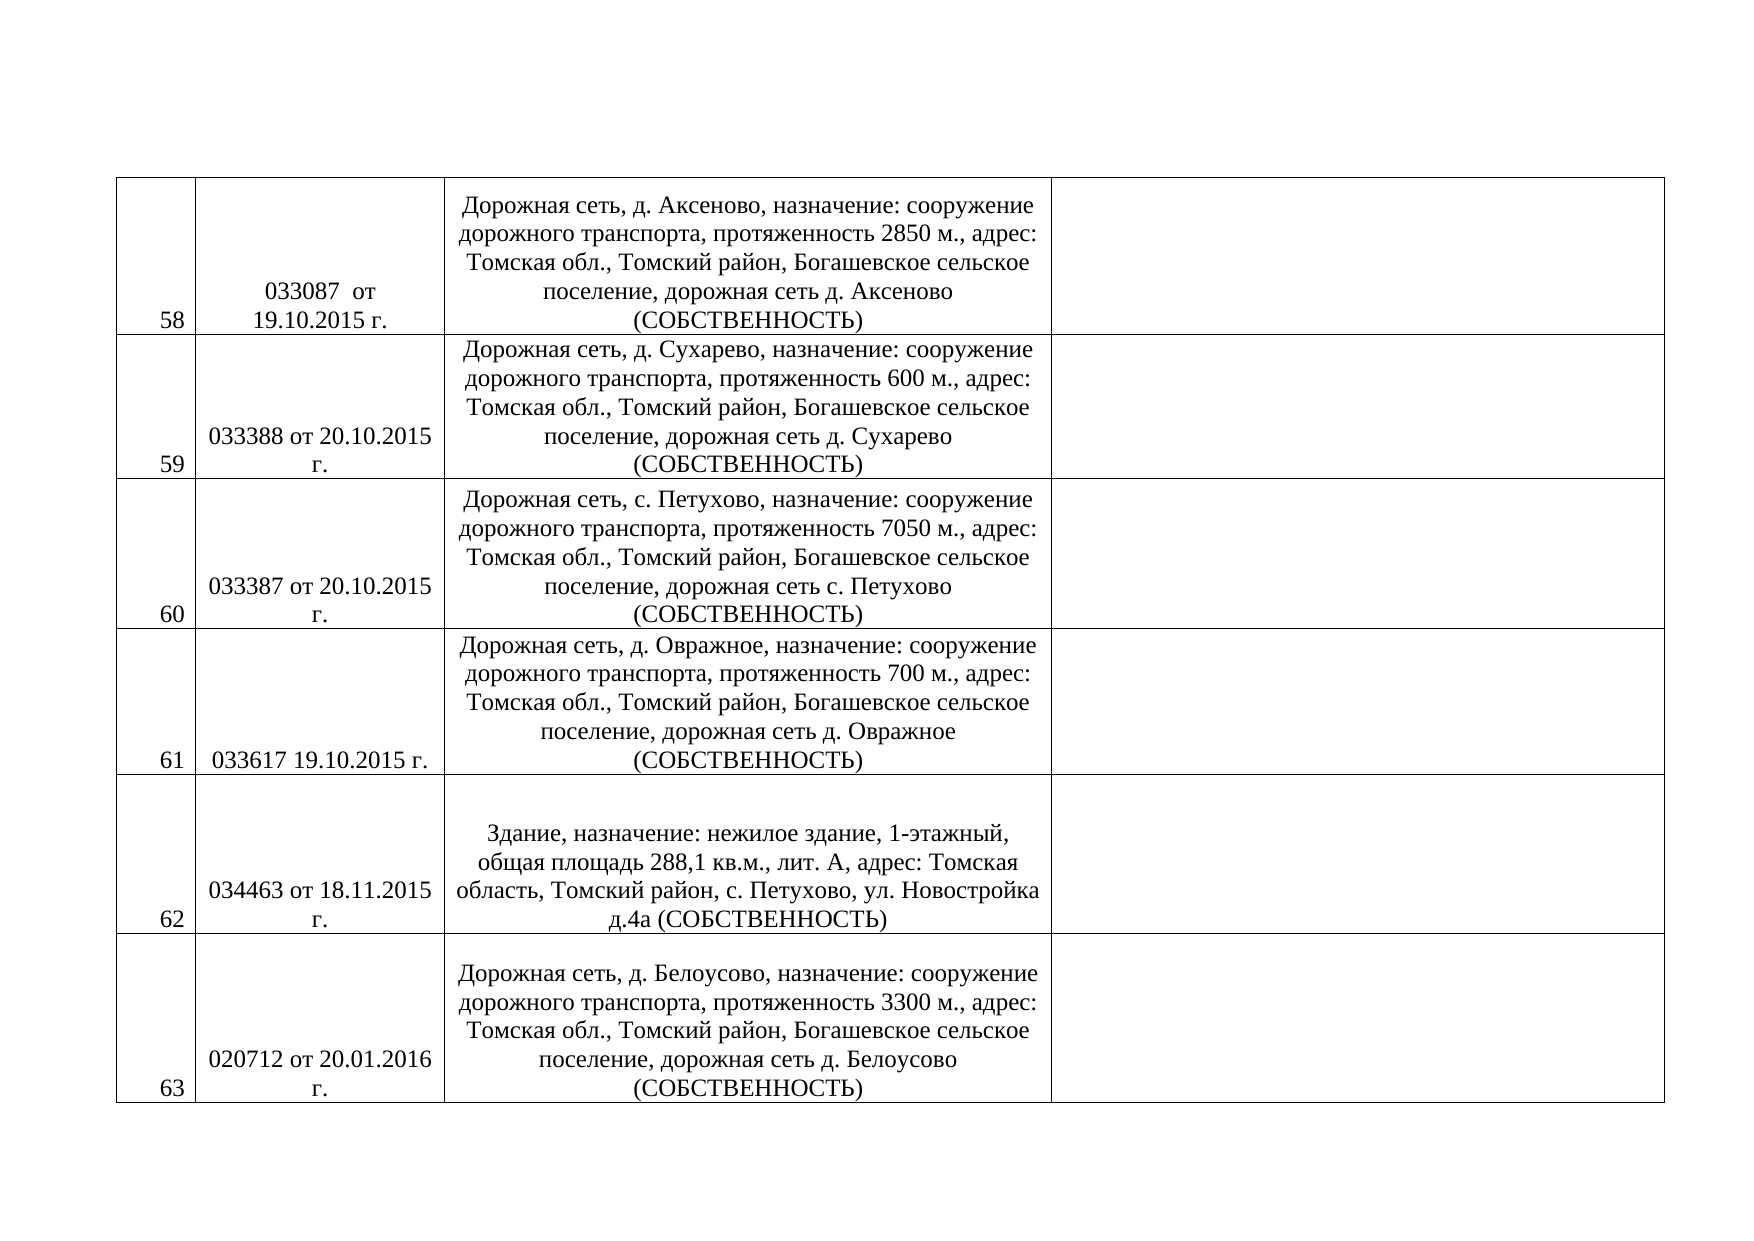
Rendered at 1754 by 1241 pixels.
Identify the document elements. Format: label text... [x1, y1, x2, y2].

table_cell 033388 от 20.10.2015 г. [196, 335, 444, 478]
table_cell [1052, 178, 1664, 333]
table_cell 033617 19.10.2015 г. [196, 629, 444, 773]
table_cell 020712 от 20.01.2016 г. [196, 934, 444, 1102]
table_cell Дорожная сеть, д. Белоусово, назначение: сооружение дорожного транспорта, протяженность 3300 м., адрес: Томская обл., Томский район, Богашевское сельское поселение, дорожная сеть д. Белоусово (СОБСТВЕННОСТЬ) [445, 934, 1051, 1102]
table_cell [1052, 479, 1664, 628]
table_cell Дорожная сеть, д. Аксеново, назначение: сооружение дорожного транспорта, протяженность 2850 м., адрес: Томская обл., Томский район, Богашевское сельское поселение, дорожная сеть д. Аксеново (СОБСТВЕННОСТЬ) [445, 178, 1051, 333]
table_cell 62 [117, 775, 195, 933]
table_cell [1052, 775, 1664, 933]
table_cell Дорожная сеть, д. Овражное, назначение: сооружение дорожного транспорта, протяженность 700 м., адрес: Томская обл., Томский район, Богашевское сельское поселение, дорожная сеть д. Овражное (СОБСТВЕННОСТЬ) [445, 629, 1051, 773]
table_cell [1052, 934, 1664, 1102]
table_cell 033387 от 20.10.2015 г. [196, 479, 444, 628]
table_cell 034463 от 18.11.2015 г. [196, 775, 444, 933]
table_cell [1052, 335, 1664, 478]
table_cell 63 [117, 934, 195, 1102]
table_cell Дорожная сеть, с. Петухово, назначение: сооружение дорожного транспорта, протяженность 7050 м., адрес: Томская обл., Томский район, Богашевское сельское поселение, дорожная сеть с. Петухово (СОБСТВЕННОСТЬ) [445, 479, 1051, 628]
table_cell 59 [117, 335, 195, 478]
table_cell 033087 от 19.10.2015 г. [196, 178, 444, 333]
table_cell Дорожная сеть, д. Сухарево, назначение: сооружение дорожного транспорта, протяженность 600 м., адрес: Томская обл., Томский район, Богашевское сельское поселение, дорожная сеть д. Сухарево (СОБСТВЕННОСТЬ) [445, 335, 1051, 478]
table_cell 61 [117, 629, 195, 773]
table_cell 60 [117, 479, 195, 628]
table_cell [1052, 629, 1664, 773]
table_cell Здание, назначение: нежилое здание, 1-этажный, общая площадь 288,1 кв.м., лит. А, адрес: Томская область, Томский район, с. Петухово, ул. Новостройка д.4а (СОБСТВЕННОСТЬ) [445, 775, 1051, 933]
table_cell 58 [117, 178, 195, 333]
